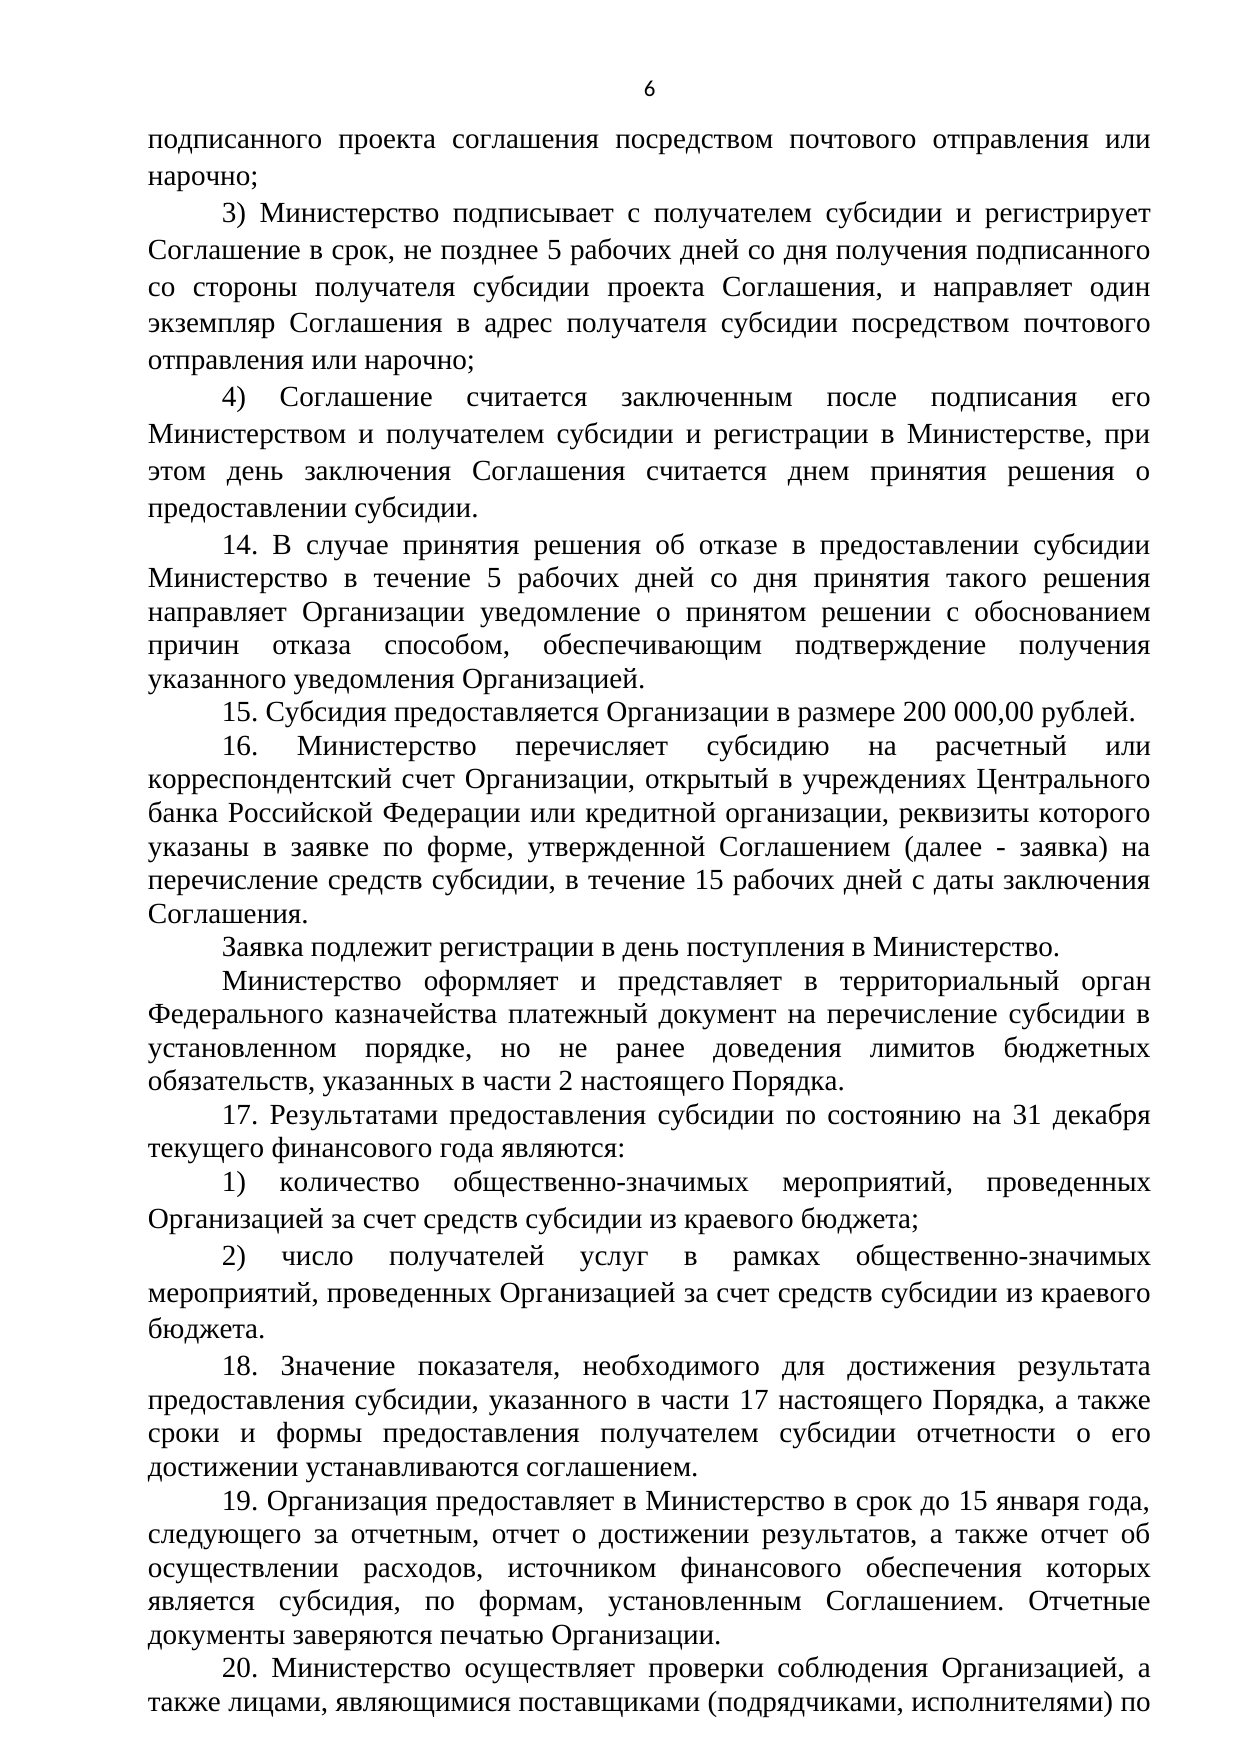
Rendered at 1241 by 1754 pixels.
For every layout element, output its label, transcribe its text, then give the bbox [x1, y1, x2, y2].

text 3) Министерство подписывает с получателем субсидии и регистрирует Соглашение в срок, не позднее 5 рабочих дней со дня получения подписанного со стороны получателя субсидии проекта Соглашения, и направляет один экземпляр Соглашения в адрес получателя субсидии посредством почтового отправления или нарочно; [148, 195, 1152, 376]
text 2) число получателей услуг в рамках общественно-значимых мероприятий, проведенных Организацией за счет средств субсидии из краевого бюджета. [148, 1238, 1152, 1345]
text 19. Организация предоставляет в Министерство в срок до 15 января года, следующего за отчетным, отчет о достижении результатов, а также отчет об осуществлении расходов, источником финансового обеспечения которых является субсидия, по формам, установленным Соглашением. Отчетные документы заверяются печатью Организации. [148, 1483, 1152, 1650]
text 16. Министерство перечисляет субсидию на расчетный или корреспондентский счет Организации, открытый в учреждениях Центрального банка Российской Федерации или кредитной организации, реквизиты которого указаны в заявке по форме, утвержденной Соглашением (далее - заявка) на перечисление средств субсидии, в течение 15 рабочих дней с даты заключения Соглашения. [148, 728, 1152, 929]
text Министерство оформляет и представляет в территориальный орган Федерального казначейства платежный документ на перечисление субсидии в установленном порядке, но не ранее доведения лимитов бюджетных обязательств, указанных в части 2 настоящего Порядка. [148, 963, 1152, 1097]
text 17. Результатами предоставления субсидии по состоянию на 31 декабря текущего финансового года являются: [148, 1097, 1152, 1164]
text 1) количество общественно-значимых мероприятий, проведенных Организацией за счет средств субсидии из краевого бюджета; [148, 1164, 1152, 1234]
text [148, 121, 1152, 192]
text 15. Субсидия предоставляется Организации в размере 200 000,00 рублей. [148, 694, 1152, 728]
text 4) Соглашение считается заключенным после подписания его Министерством и получателем субсидии и регистрации в Министерстве, при этом день заключения Соглашения считается днем принятия решения о предоставлении субсидии. [148, 379, 1152, 523]
text Заявка подлежит регистрации в день поступления в Министерство. [148, 929, 1152, 963]
text 14. В случае принятия решения об отказе в предоставлении субсидии Министерство в течение 5 рабочих дней со дня принятия такого решения направляет Организации уведомление о принятом решении с обоснованием причин отказа способом, обеспечивающим подтверждение получения указанного уведомления Организацией. [148, 527, 1152, 694]
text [148, 1650, 1152, 1717]
text 18. Значение показателя, необходимого для достижения результата предоставления субсидии, указанного в части 17 настоящего Порядка, а также сроки и формы предоставления получателем субсидии отчетности о его достижении устанавливаются соглашением. [148, 1348, 1152, 1483]
